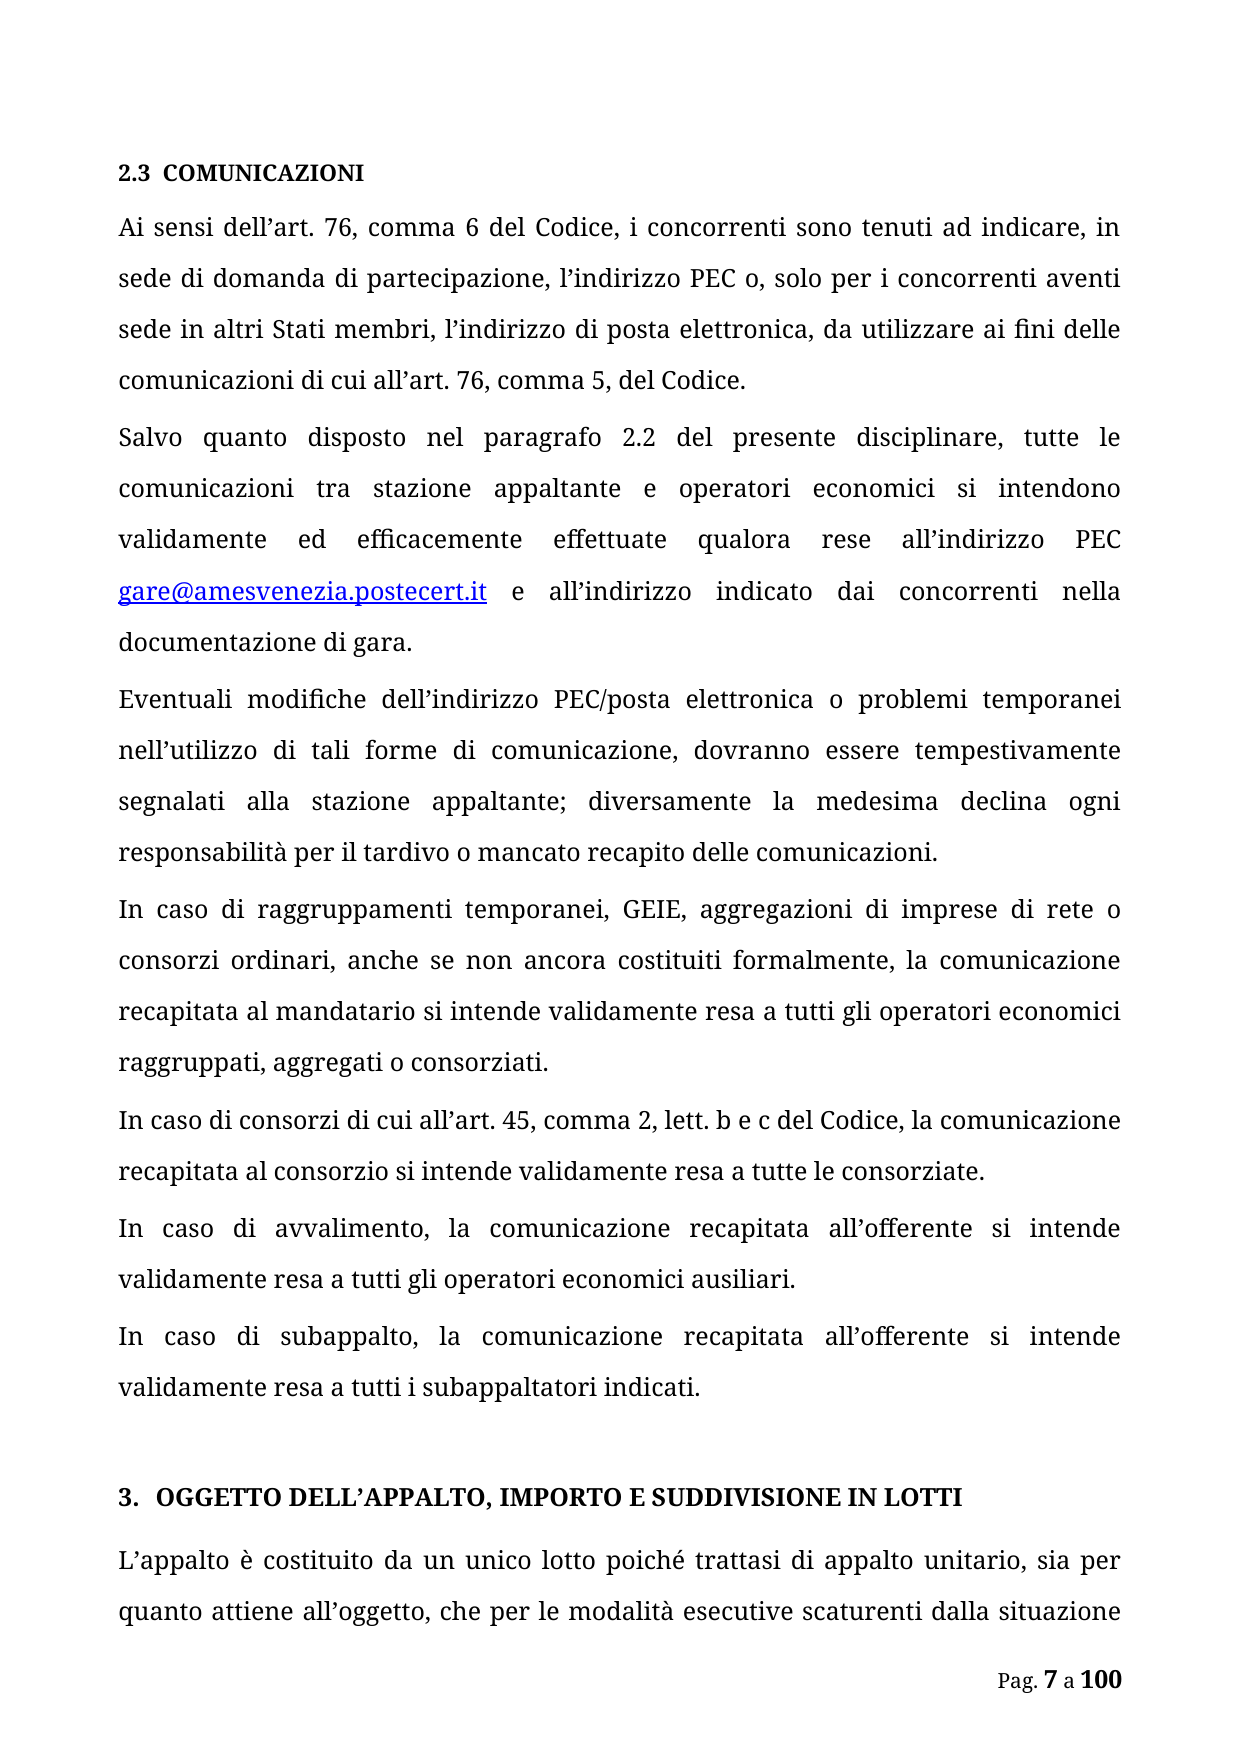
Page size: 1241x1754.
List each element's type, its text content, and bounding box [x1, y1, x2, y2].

subtitle OGGETTO DELL’APPALTO, IMPORTO E SUDDIVISIONE IN LOTTI [118, 1479, 1122, 1513]
text In caso di avvalimento, la comunicazione recapitata all’offerente si intende validamente resa a tutti gli operatori economici ausiliari. [118, 1211, 1122, 1296]
text In caso di consorzi di cui all’art. 45, comma 2, lett. b e c del Codice, la comunicazione recapitata al consorzio si intende validamente resa a tutte le consorziate. [118, 1102, 1122, 1187]
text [118, 1543, 1122, 1628]
text Salvo quanto disposto nel paragrafo 2.2 del presente disciplinare, tutte le comunicazioni tra stazione appaltante e operatori economici si intendono validamente ed efficacemente effettuate qualora rese all’indirizzo PEC gare@amesvenezia.postecert.it e all’indirizzo indicato dai concorrenti nella documentazione di gara. [118, 420, 1122, 658]
subtitle Comunicazioni [118, 157, 1122, 188]
text Ai sensi dell’art. 76, comma 6 del Codice, i concorrenti sono tenuti ad indicare, in sede di domanda di partecipazione, l’indirizzo PEC o, solo per i concorrenti aventi sede in altri Stati membri, l’indirizzo di posta elettronica, da utilizzare ai fini delle comunicazioni di cui all’art. 76, comma 5, del Codice. [118, 210, 1122, 397]
text In caso di subappalto, la comunicazione recapitata all’offerente si intende validamente resa a tutti i subappaltatori indicati. [118, 1319, 1122, 1404]
text In caso di raggruppamenti temporanei, GEIE, aggregazioni di imprese di rete o consorzi ordinari, anche se non ancora costituiti formalmente, la comunicazione recapitata al mandatario si intende validamente resa a tutti gli operatori economici raggruppati, aggregati o consorziati. [118, 892, 1122, 1079]
text Eventuali modifiche dell’indirizzo PEC/posta elettronica o problemi temporanei nell’utilizzo di tali forme di comunicazione, dovranno essere tempestivamente segnalati alla stazione appaltante; diversamente la medesima declina ogni responsabilità per il tardivo o mancato recapito delle comunicazioni. [118, 682, 1122, 869]
